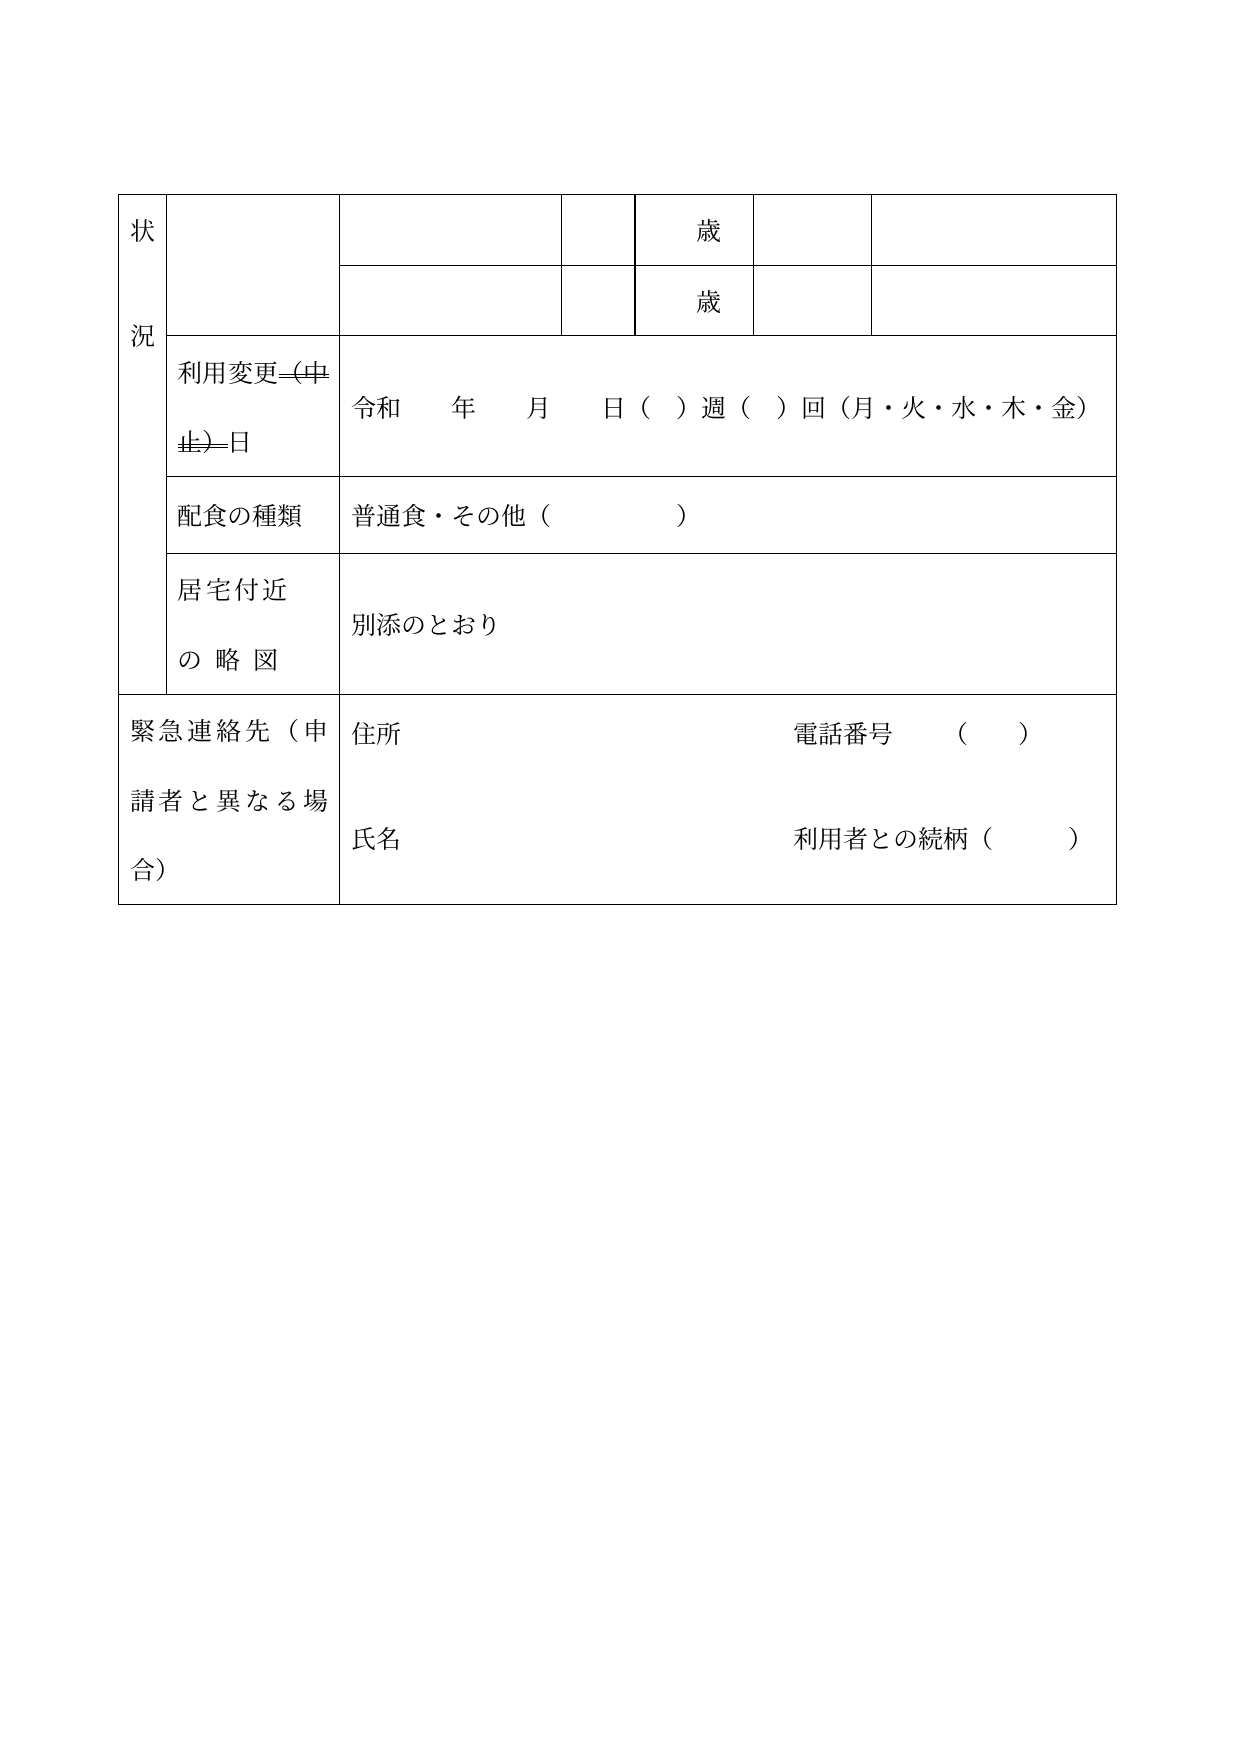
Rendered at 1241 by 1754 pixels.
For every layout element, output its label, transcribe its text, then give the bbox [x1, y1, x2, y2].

table_cell 配食の種類 [167, 477, 339, 553]
table_cell 電話番号 （ ） [783, 695, 1116, 770]
table_cell 歳 [636, 266, 753, 335]
table_cell [340, 266, 561, 335]
table_cell [872, 195, 1116, 264]
table_cell [872, 266, 1116, 335]
table_cell 緊急連絡先（申請者と異なる場合） [119, 695, 339, 904]
table_cell [754, 266, 871, 335]
table_cell 利用変更（中止）日 [167, 336, 339, 476]
table_cell [562, 266, 634, 335]
table_cell 氏名 [340, 770, 782, 904]
table_cell 居宅付近 の略図 [167, 554, 339, 693]
table_cell [754, 195, 871, 264]
table_cell 歳 [636, 195, 753, 264]
table_cell [562, 195, 634, 264]
table_cell [340, 195, 561, 264]
table_cell 別添のとおり [340, 554, 1116, 693]
table_cell 利用者との続柄（ ） [783, 770, 1116, 904]
table_cell 普通食・その他（ ） [340, 477, 1116, 553]
table_cell 住所 [340, 695, 782, 770]
table_cell 令和 年 月 日（ ）週（ ）回（月・火・水・木・金） [340, 336, 1116, 476]
